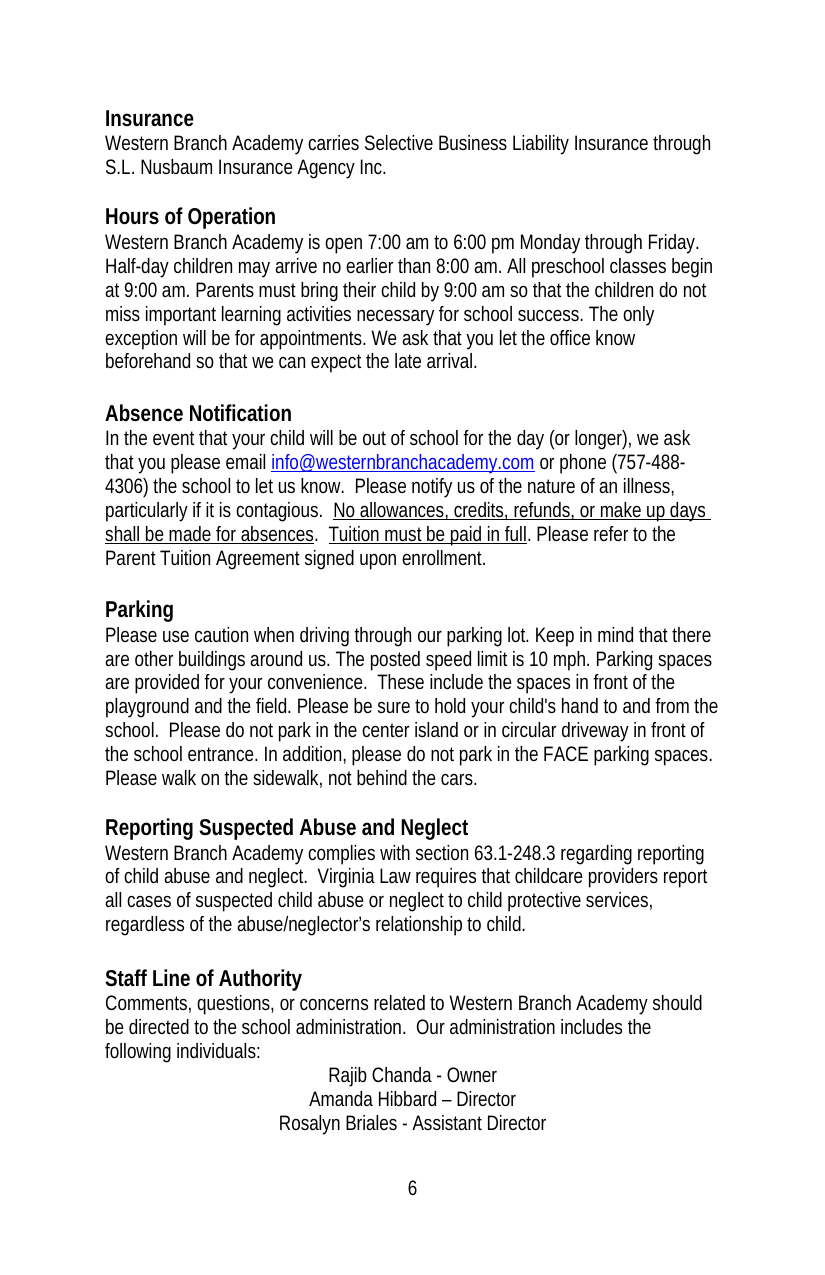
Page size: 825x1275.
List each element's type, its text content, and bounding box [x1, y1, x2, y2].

subtitle Staff Line of Authority [105, 965, 720, 991]
text Western Branch Academy carries Selective Business Liability Insurance through S.L. Nusbaum Insurance Agency Inc. [105, 131, 720, 179]
text Please use caution when driving through our parking lot. Keep in mind that there are other buildings around us. The posted speed limit is 10 mph. Parking spaces are provided for your convenience. These include the spaces in front of the playground and the field. Please be sure to hold your child's hand to and from the school. Please do not park in the center island or in circular driveway in front of the school entrance. In addition, please do not park in the FACE parking spaces. Please walk on the sidewalk, not behind the cars. [105, 622, 720, 790]
text Comments, questions, or concerns related to Western Branch Academy should be directed to the school administration. Our administration includes the following individuals: [105, 991, 720, 1063]
text Rajib Chanda - Owner [105, 1063, 720, 1087]
text In the event that your child will be out of school for the day (or longer), we ask that you please email info@westernbranchacademy.com or phone (757-488-4306) the school to let us know. Please notify us of the nature of an illness, particularly if it is contagious. No allowances, credits, refunds, or make up days shall be made for absences. Tuition must be paid in full. Please refer to the Parent Tuition Agreement signed upon enrollment. [105, 426, 720, 570]
text Western Branch Academy complies with section 63.1-248.3 regarding reporting of child abuse and neglect. Virginia Law requires that childcare providers report all cases of suspected child abuse or neglect to child protective services, regardless of the abuse/neglector’s relationship to child. [105, 841, 720, 936]
subtitle Absence Notification [105, 400, 720, 426]
subtitle Parking [105, 596, 720, 622]
subtitle Hours of Operation [105, 203, 720, 229]
text Western Branch Academy is open 7:00 am to 6:00 pm Monday through Friday. Half-day children may arrive no earlier than 8:00 am. All preschool classes begin at 9:00 am. Parents must bring their child by 9:00 am so that the children do not miss important learning activities necessary for school success. The only exception will be for appointments. We ask that you let the office know beforehand so that we can expect the late arrival. [105, 229, 720, 373]
subtitle Insurance [105, 105, 720, 131]
subtitle Reporting Suspected Abuse and Neglect [105, 814, 720, 841]
text Rosalyn Briales - Assistant Director [105, 1111, 720, 1135]
text Amanda Hibbard – Director [105, 1087, 720, 1111]
